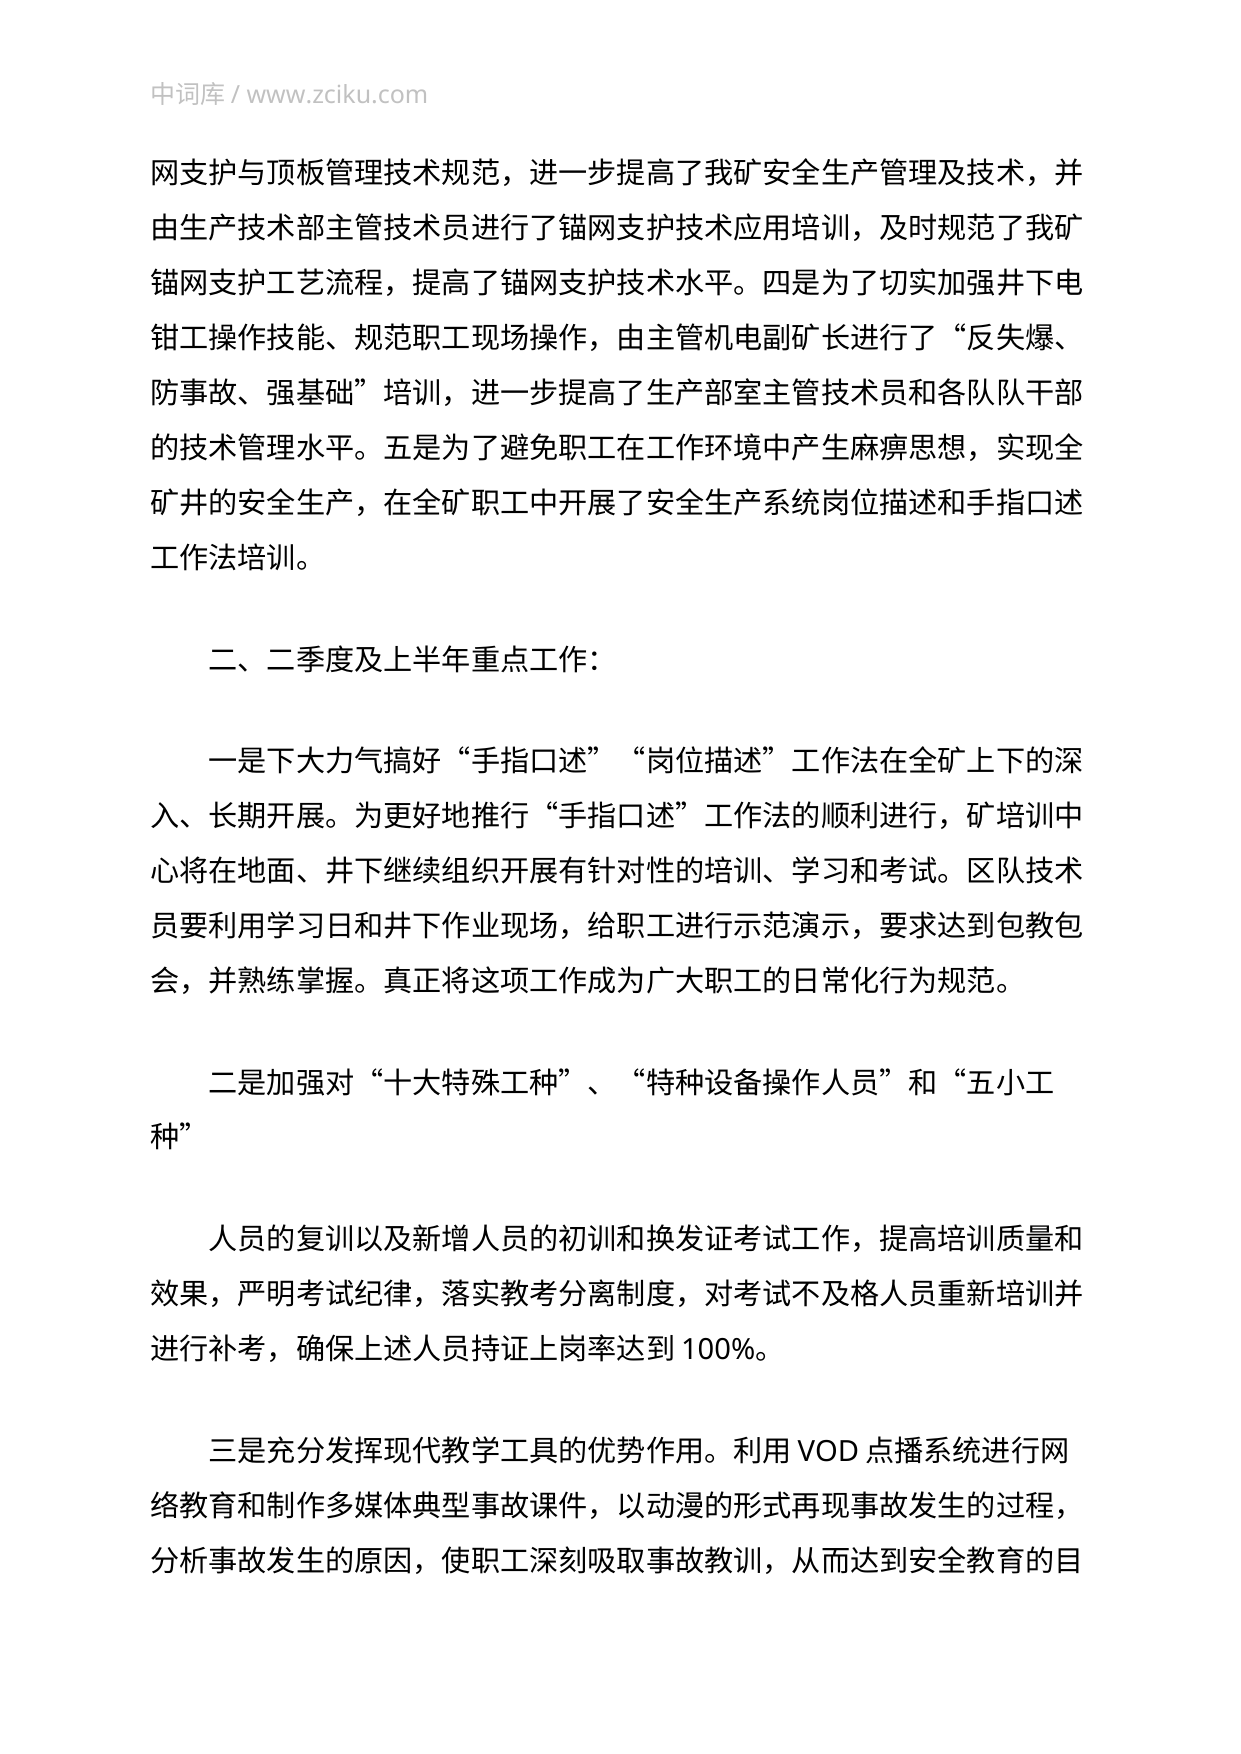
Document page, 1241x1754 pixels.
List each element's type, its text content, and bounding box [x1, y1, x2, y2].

text 二是加强对“十大特殊工种”、“特种设备操作人员”和“五小工种” [150, 1059, 1090, 1156]
text 二、二季度及上半年重点工作： [150, 636, 1090, 678]
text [150, 1428, 1090, 1580]
text 人员的复训以及新增人员的初训和换发证考试工作，提高培训质量和效果，严明考试纪律，落实教考分离制度，对考试不及格人员重新培训并进行补考，确保上述人员持证上岗率达到100%。 [150, 1216, 1090, 1368]
text 一是下大力气搞好“手指口述”“岗位描述”工作法在全矿上下的深入、长期开展。为更好地推行“手指口述”工作法的顺利进行，矿培训中心将在地面、井下继续组织开展有针对性的培训、学习和考试。区队技术员要利用学习日和井下作业现场，给职工进行示范演示，要求达到包教包会，并熟练掌握。真正将这项工作成为广大职工的日常化行为规范。 [150, 738, 1090, 1000]
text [150, 150, 1090, 577]
